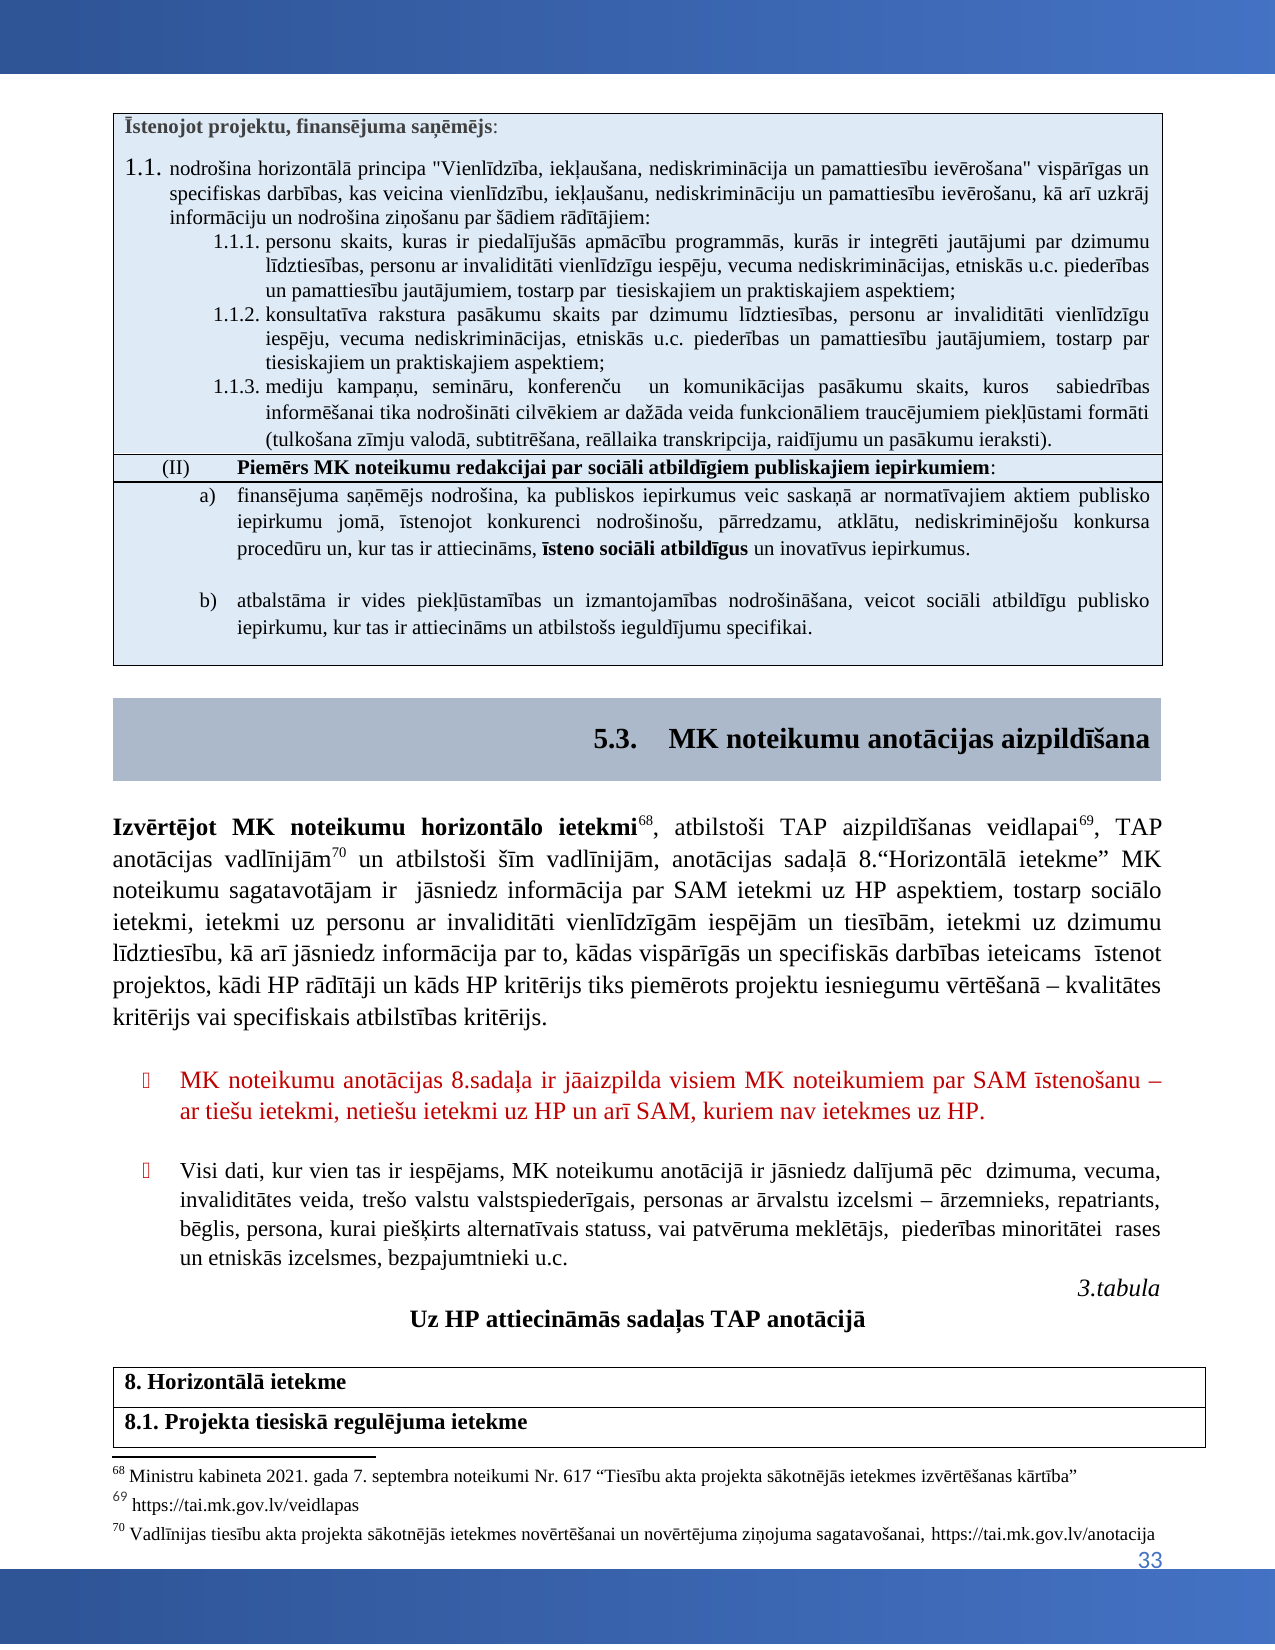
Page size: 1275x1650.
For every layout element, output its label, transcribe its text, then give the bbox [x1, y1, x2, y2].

table_cell Īstenojot projektu, finansējuma saņēmējs: nodrošina horizontālā principa "Vienlīdzība, iekļaušana, nediskriminācija un pamattiesību ievērošana" vispārīgas un specifiskas darbības, kas veicina vienlīdzību, iekļaušanu, nediskrimināciju un pamattiesību ievērošanu, kā arī uzkrāj informāciju un nodrošina ziņošanu par šādiem rādītājiem: personu skaits, kuras ir piedalījušās apmācību programmās, kurās ir integrēti jautājumi par dzimumu līdztiesības, personu ar invaliditāti vienlīdzīgu iespēju, vecuma nediskriminācijas, etniskās u.c. piederības un pamattiesību jautājumiem, tostarp par tiesiskajiem un praktiskajiem aspektiem; konsultatīva rakstura pasākumu skaits par dzimumu līdztiesības, personu ar invaliditāti vienlīdzīgu iespēju, vecuma nediskriminācijas, etniskās u.c. piederības un pamattiesību jautājumiem, tostarp par tiesiskajiem un praktiskajiem aspektiem; mediju kampaņu, semināru, konferenču un komunikācijas pasākumu skaits, kuros sabiedrības informēšanai tika nodrošināti cilvēkiem ar dažāda veida funkcionāliem traucējumiem piekļūstami formāti (tulkošana zīmju valodā, subtitrēšana, reāllaika transkripcija, raidījumu un pasākumu ieraksti). [114, 114, 1162, 453]
table_cell Piemērs MK noteikumu redakcijai par sociāli atbildīgiem publiskajiem iepirkumiem: [114, 455, 1162, 481]
text Uz HP attiecināmās sadaļas TAP anotācijā [112, 1304, 1162, 1333]
table_header 8. Horizontālā ietekme [114, 1368, 1205, 1407]
table_cell 8.1. Projekta tiesiskā regulējuma ietekme [114, 1408, 1205, 1447]
table_cell finansējuma saņēmējs nodrošina, ka publiskos iepirkumus veic saskaņā ar normatīvajiem aktiem publisko iepirkumu jomā, īstenojot konkurenci nodrošinošu, pārredzamu, atklātu, nediskriminējošu konkursa procedūru un, kur tas ir attiecināms, īsteno sociāli atbildīgus un inovatīvus iepirkumus. atbalstāma ir vides piekļūstamības un izmantojamības nodrošināšana, veicot sociāli atbildīgu publisko iepirkumu, kur tas ir attiecināms un atbilstošs ieguldījumu specifikai. [114, 483, 1162, 665]
table_header MK noteikumu anotācijas aizpildīšana [113, 698, 1161, 781]
text Izvērtējot MK noteikumu horizontālo ietekmi, atbilstoši TAP aizpildīšanas veidlapai, TAP anotācijas vadlīnijām un atbilstoši šīm vadlīnijām, anotācijas sadaļā 8.“Horizontālā ietekme” MK noteikumu sagatavotājam ir jāsniedz informācija par SAM ietekmi uz HP aspektiem, tostarp sociālo ietekmi, ietekmi uz personu ar invaliditāti vienlīdzīgām iespējām un tiesībām, ietekmi uz dzimumu līdztiesību, kā arī jāsniedz informācija par to, kādas vispārīgās un specifiskās darbības ieteicams īstenot projektos, kādi HP rādītāji un kāds HP kritērijs tiks piemērots projektu iesniegumu vērtēšanā – kvalitātes kritērijs vai specifiskais atbilstības kritērijs. [112, 812, 1162, 1030]
list Visi dati, kur vien tas ir iespējams, MK noteikumu anotācijā ir jāsniedz dalījumā pēc dzimuma, vecuma, invaliditātes veida, trešo valstu valstspiederīgais, personas ar ārvalstu izcelsmi – ārzemnieks, repatriants, bēglis, persona, kurai piešķirts alternatīvais statuss, vai patvēruma meklētājs, piederības minoritātei rases un etniskās izcelsmes, bezpajumtnieki u.c. [142, 1157, 1162, 1270]
list MK noteikumu anotācijas 8.sadaļa ir jāaizpilda visiem MK noteikumiem par SAM īstenošanu – ar tiešu ietekmi, netiešu ietekmi uz HP un arī SAM, kuriem nav ietekmes uz HP. [142, 1065, 1162, 1125]
text 3.tabula [112, 1273, 1162, 1301]
